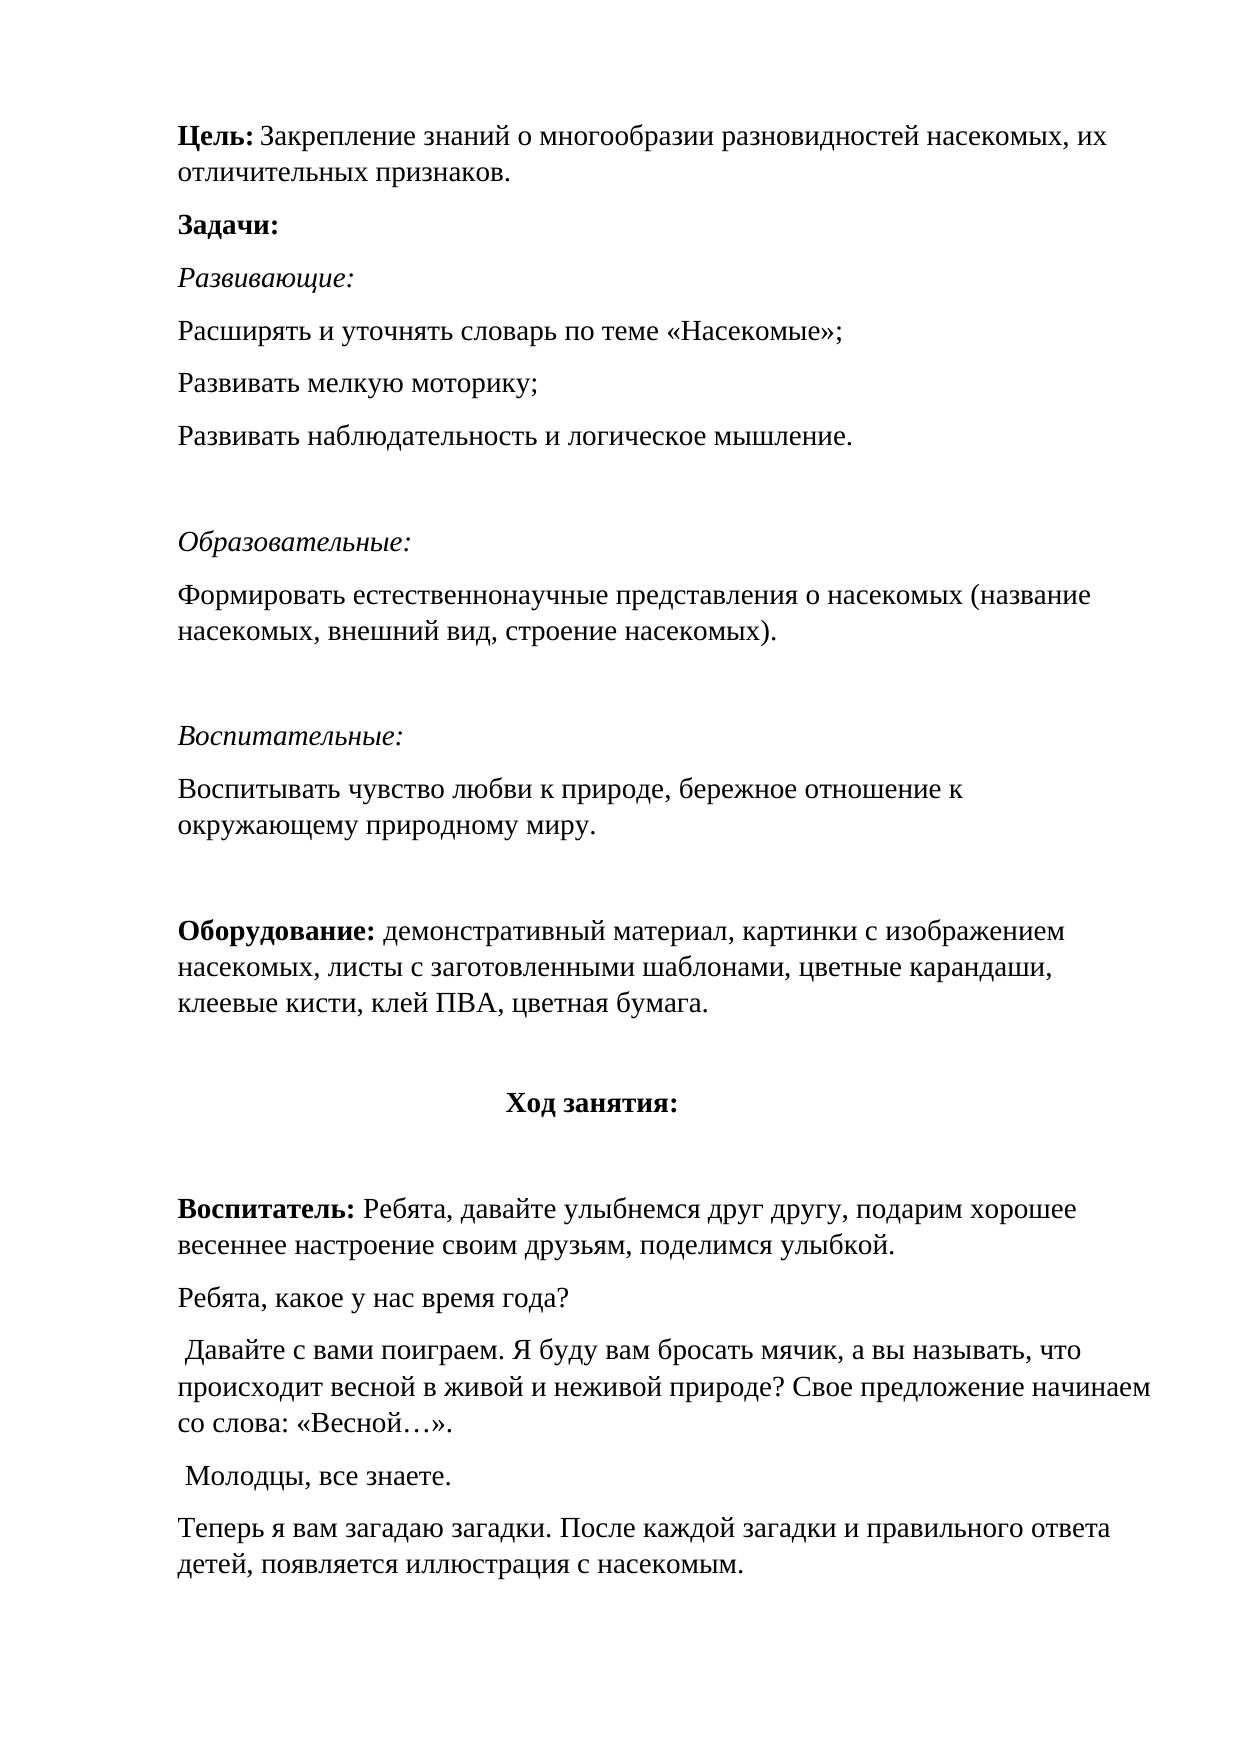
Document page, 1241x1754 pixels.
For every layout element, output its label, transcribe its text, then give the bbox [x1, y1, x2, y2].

text Давайте с вами поиграем. Я буду вам бросать мячик, а вы называть, что происходит весной в живой и неживой природе? Свое предложение начинаем со слова: «Весной…». [177, 1332, 1152, 1438]
text Задачи: [177, 207, 1152, 241]
text Развивающие: [177, 260, 1152, 293]
text Развивать мелкую моторику; [177, 366, 1152, 399]
text Расширять и уточнять словарь по теме «Насекомые»; [177, 313, 1152, 346]
text Ход занятия: [177, 1085, 1152, 1119]
text Молодцы, все знаете. [177, 1458, 1152, 1491]
text Развивать наблюдательность и логическое мышление. [177, 418, 1152, 452]
text Образовательные: [177, 524, 1152, 557]
text Воспитывать чувство любви к природе, бережное отношение к окружающему природному миру. [177, 771, 1152, 841]
text Теперь я вам загадаю загадки. После каждой загадки и правильного ответа детей, появляется иллюстрация с насекомым. [177, 1510, 1152, 1580]
text Воспитатель: Ребята, давайте улыбнемся друг другу, подарим хорошее весеннее настроение своим друзьям, поделимся улыбкой. [177, 1191, 1152, 1260]
text Цель: Закрепление знаний о многообразии разновидностей насекомых, их отличительных признаков. [177, 118, 1152, 188]
text Формировать естественнонаучные представления о насекомых (название насекомых, внешний вид, строение насекомых). [177, 577, 1152, 646]
text Оборудование: демонстративный материал, картинки с изображением насекомых, листы с заготовленными шаблонами, цветные карандаши, клеевые кисти, клей ПВА, цветная бумага. [177, 913, 1152, 1019]
text Ребята, какое у нас время года? [177, 1280, 1152, 1313]
text Воспитательные: [177, 718, 1152, 752]
